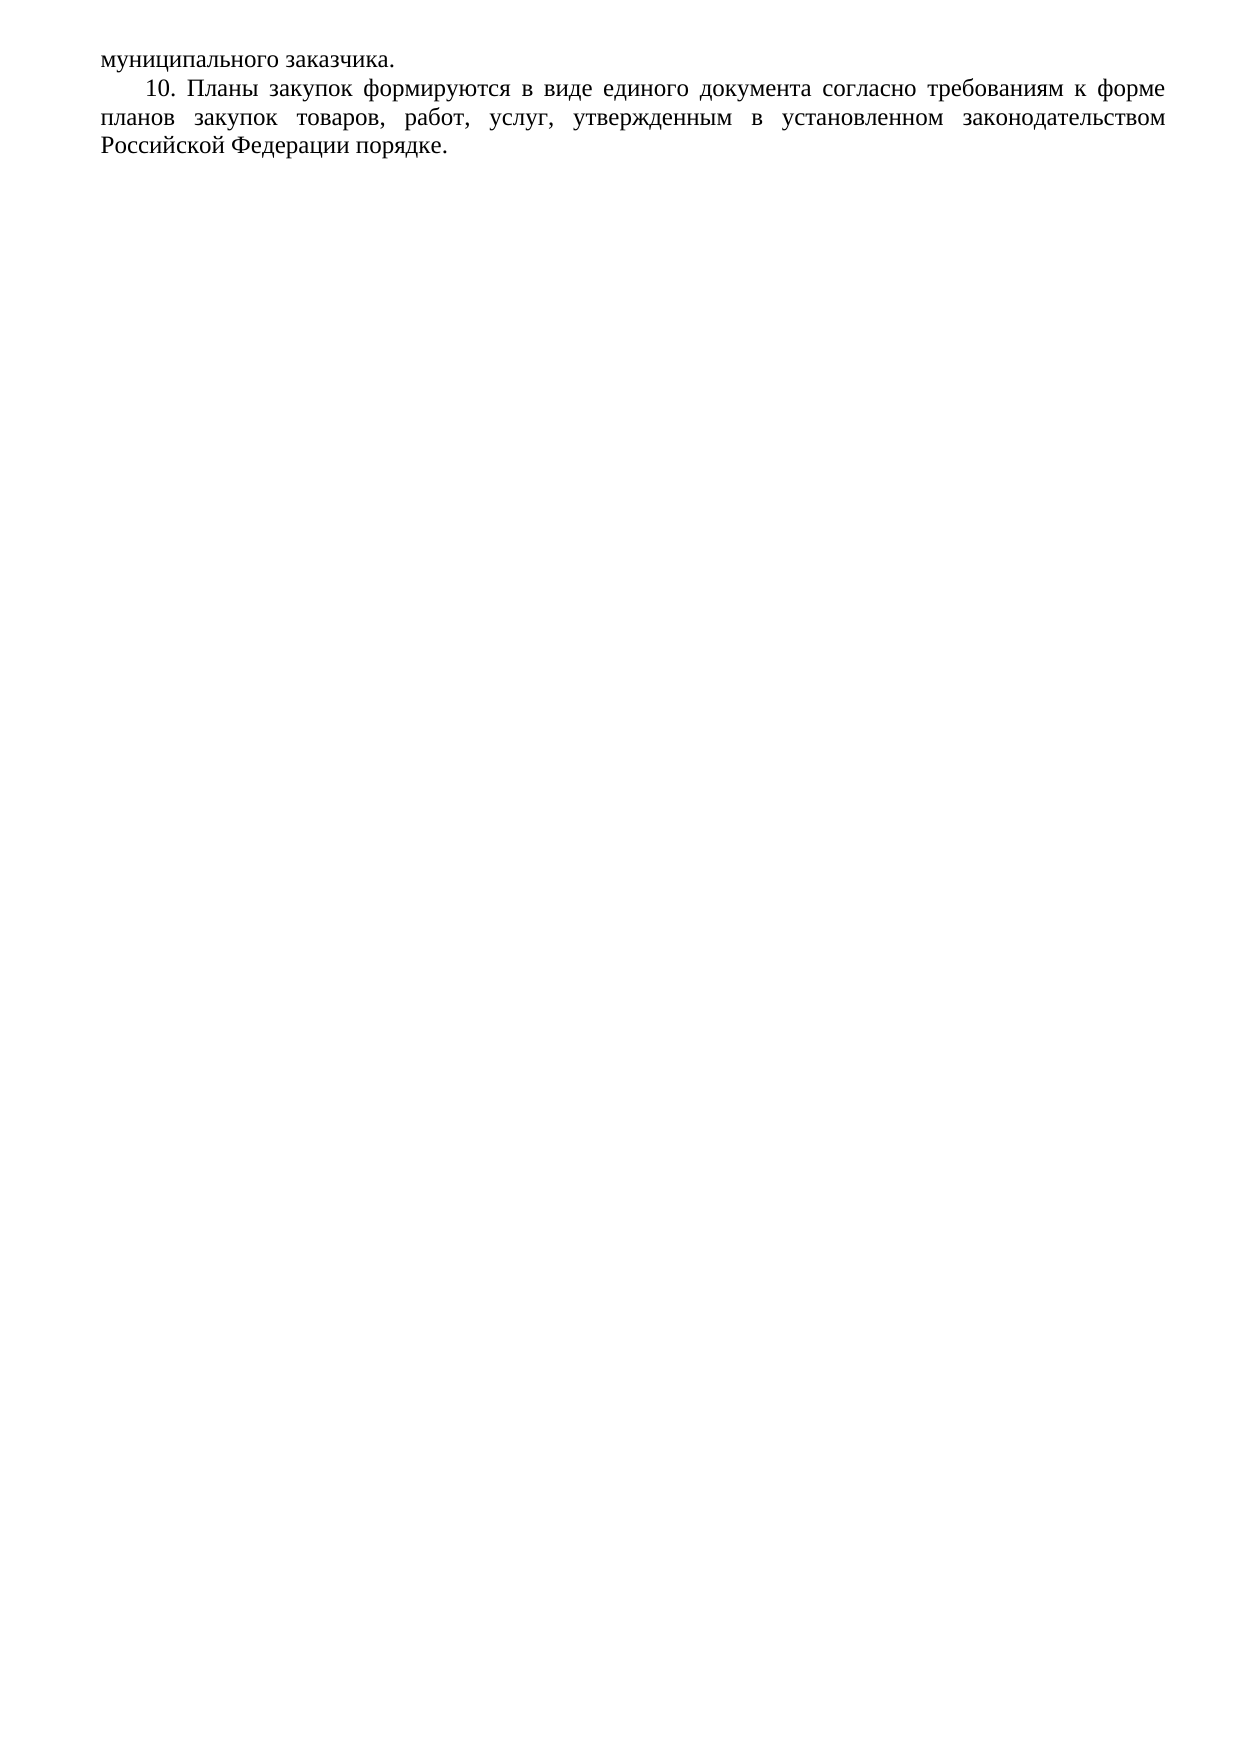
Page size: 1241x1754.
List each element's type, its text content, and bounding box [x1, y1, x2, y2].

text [100, 44, 1166, 73]
text 10. Планы закупок формируются в виде единого документа согласно требованиям к форме планов закупок товаров, работ, услуг, утвержденным в установленном законодательством Российской Федерации порядке. [100, 73, 1166, 159]
